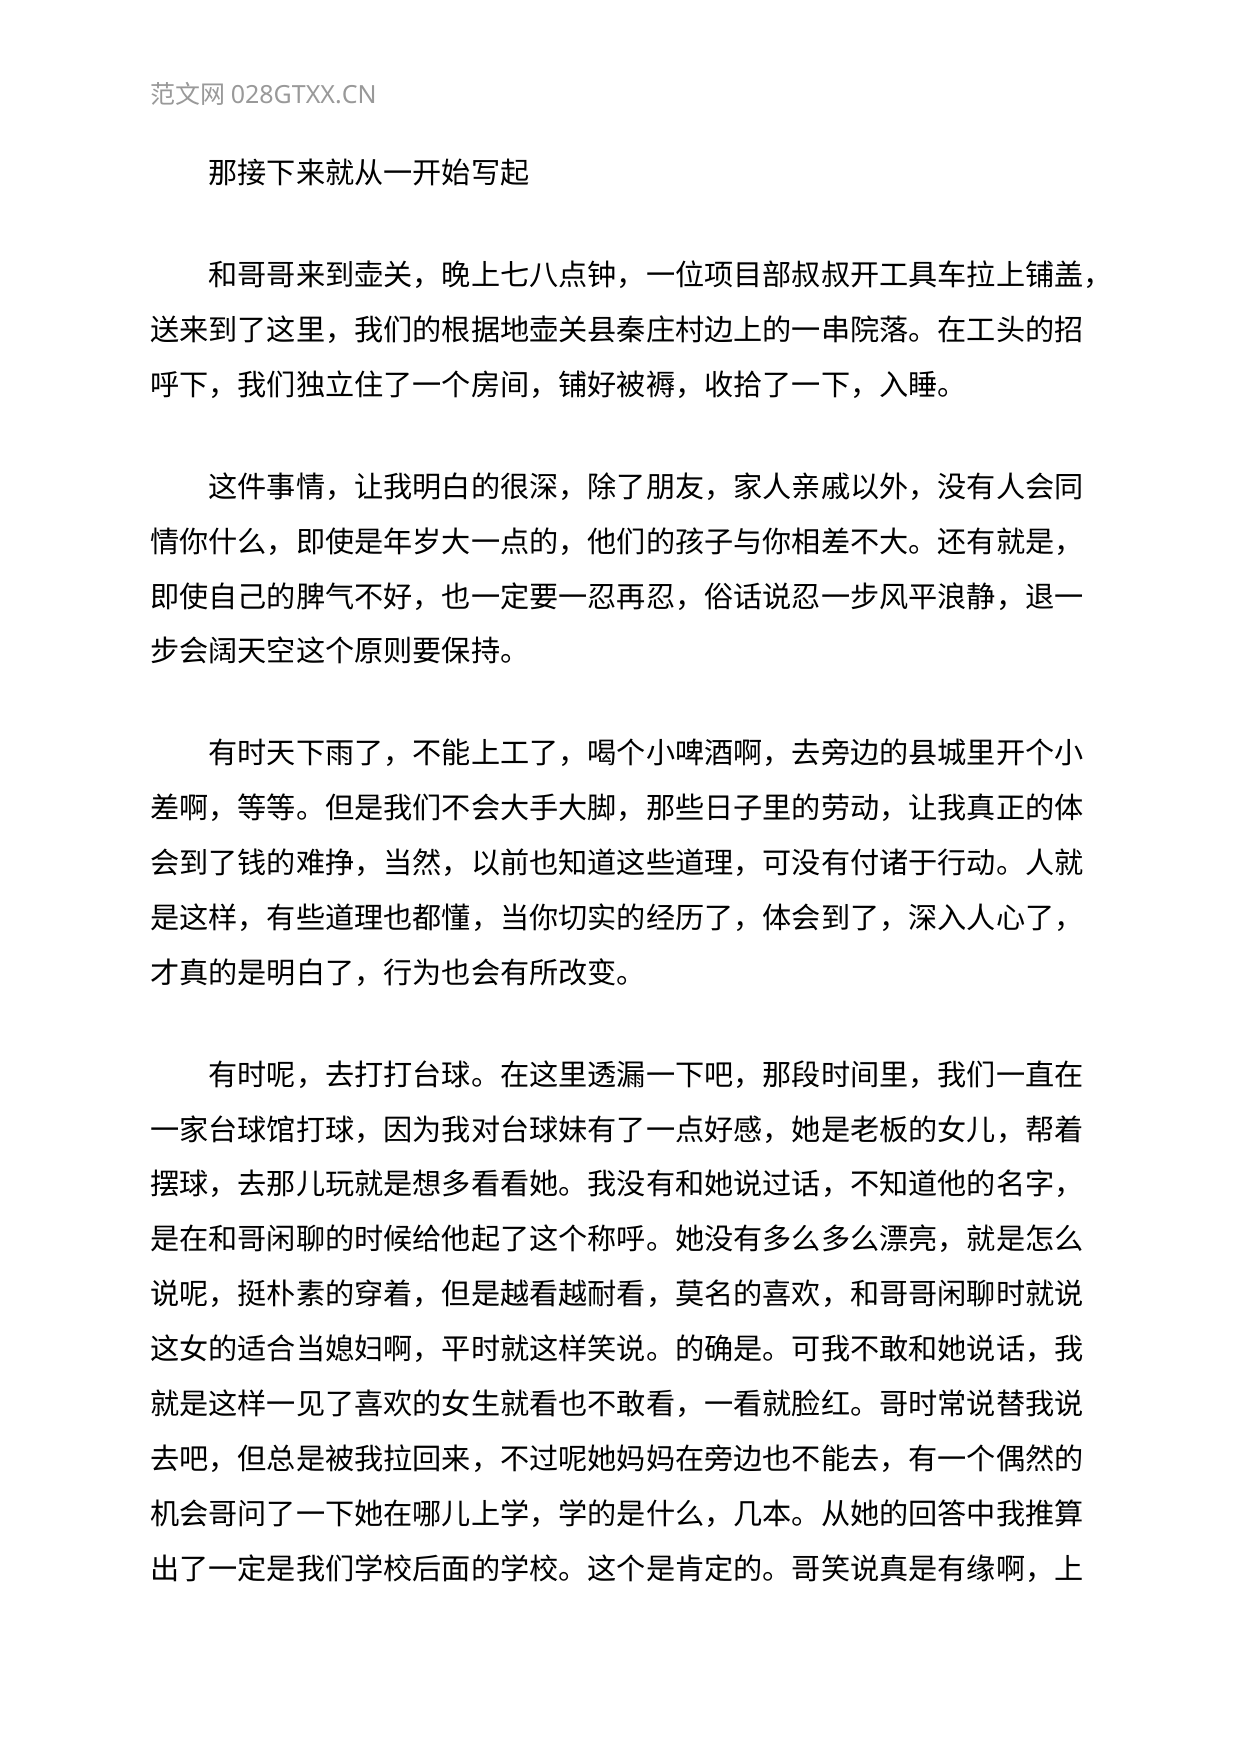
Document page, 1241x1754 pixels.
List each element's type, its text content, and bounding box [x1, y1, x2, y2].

text 这件事情，让我明白的很深，除了朋友，家人亲戚以外，没有人会同情你什么，即使是年岁大一点的，他们的孩子与你相差不大。还有就是，即使自己的脾气不好，也一定要一忍再忍，俗话说忍一步风平浪静，退一步会阔天空这个原则要保持。 [150, 463, 1090, 670]
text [150, 1051, 1090, 1587]
text 有时天下雨了，不能上工了，喝个小啤酒啊，去旁边的县城里开个小差啊，等等。但是我们不会大手大脚，那些日子里的劳动，让我真正的体会到了钱的难挣，当然，以前也知道这些道理，可没有付诸于行动。人就是这样，有些道理也都懂，当你切实的经历了，体会到了，深入人心了，才真的是明白了，行为也会有所改变。 [150, 730, 1090, 992]
text 那接下来就从一开始写起 [150, 150, 1090, 192]
text 和哥哥来到壶关，晚上七八点钟，一位项目部叔叔开工具车拉上铺盖，送来到了这里，我们的根据地壶关县秦庄村边上的一串院落。在工头的招呼下，我们独立住了一个房间，铺好被褥，收拾了一下，入睡。 [150, 252, 1090, 404]
